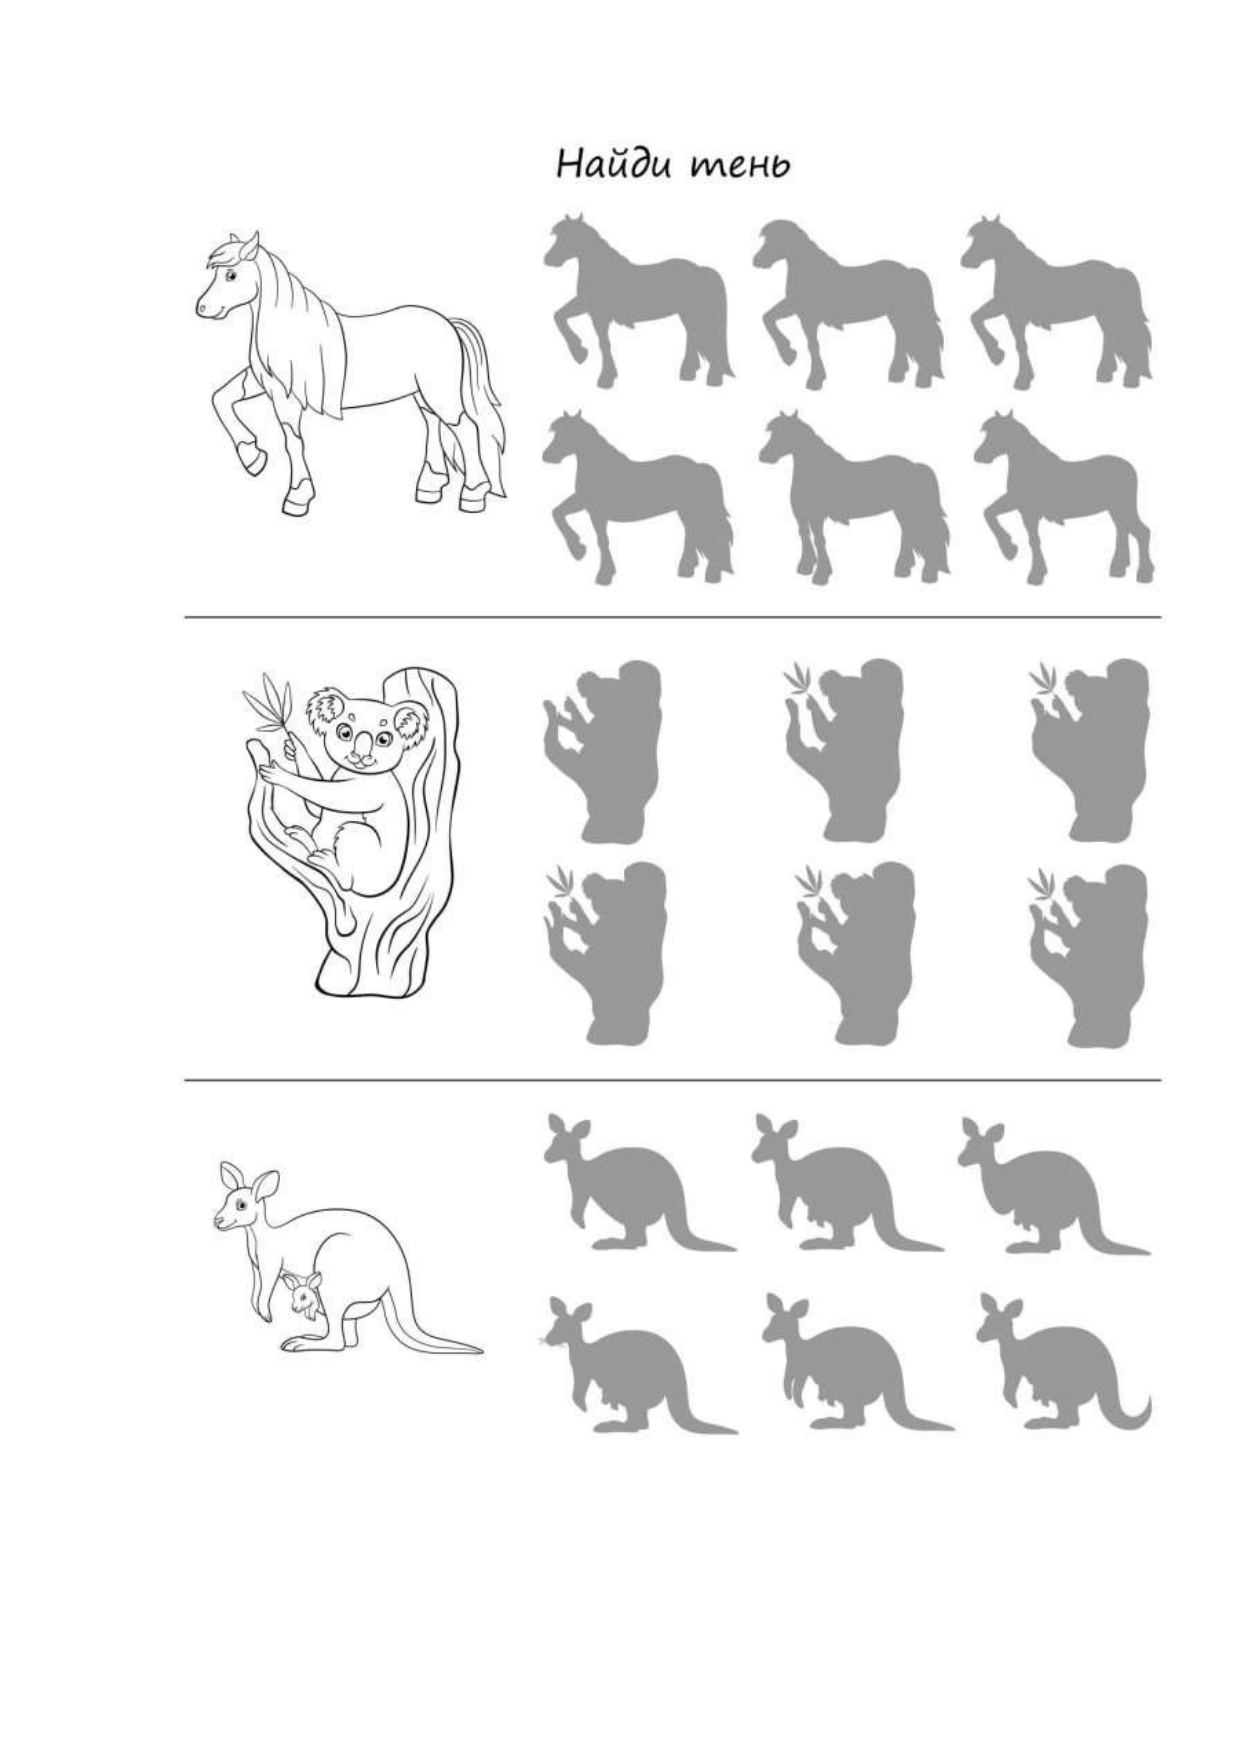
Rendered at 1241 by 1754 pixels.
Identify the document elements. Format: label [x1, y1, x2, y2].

picture [178, 118, 1167, 1515]
